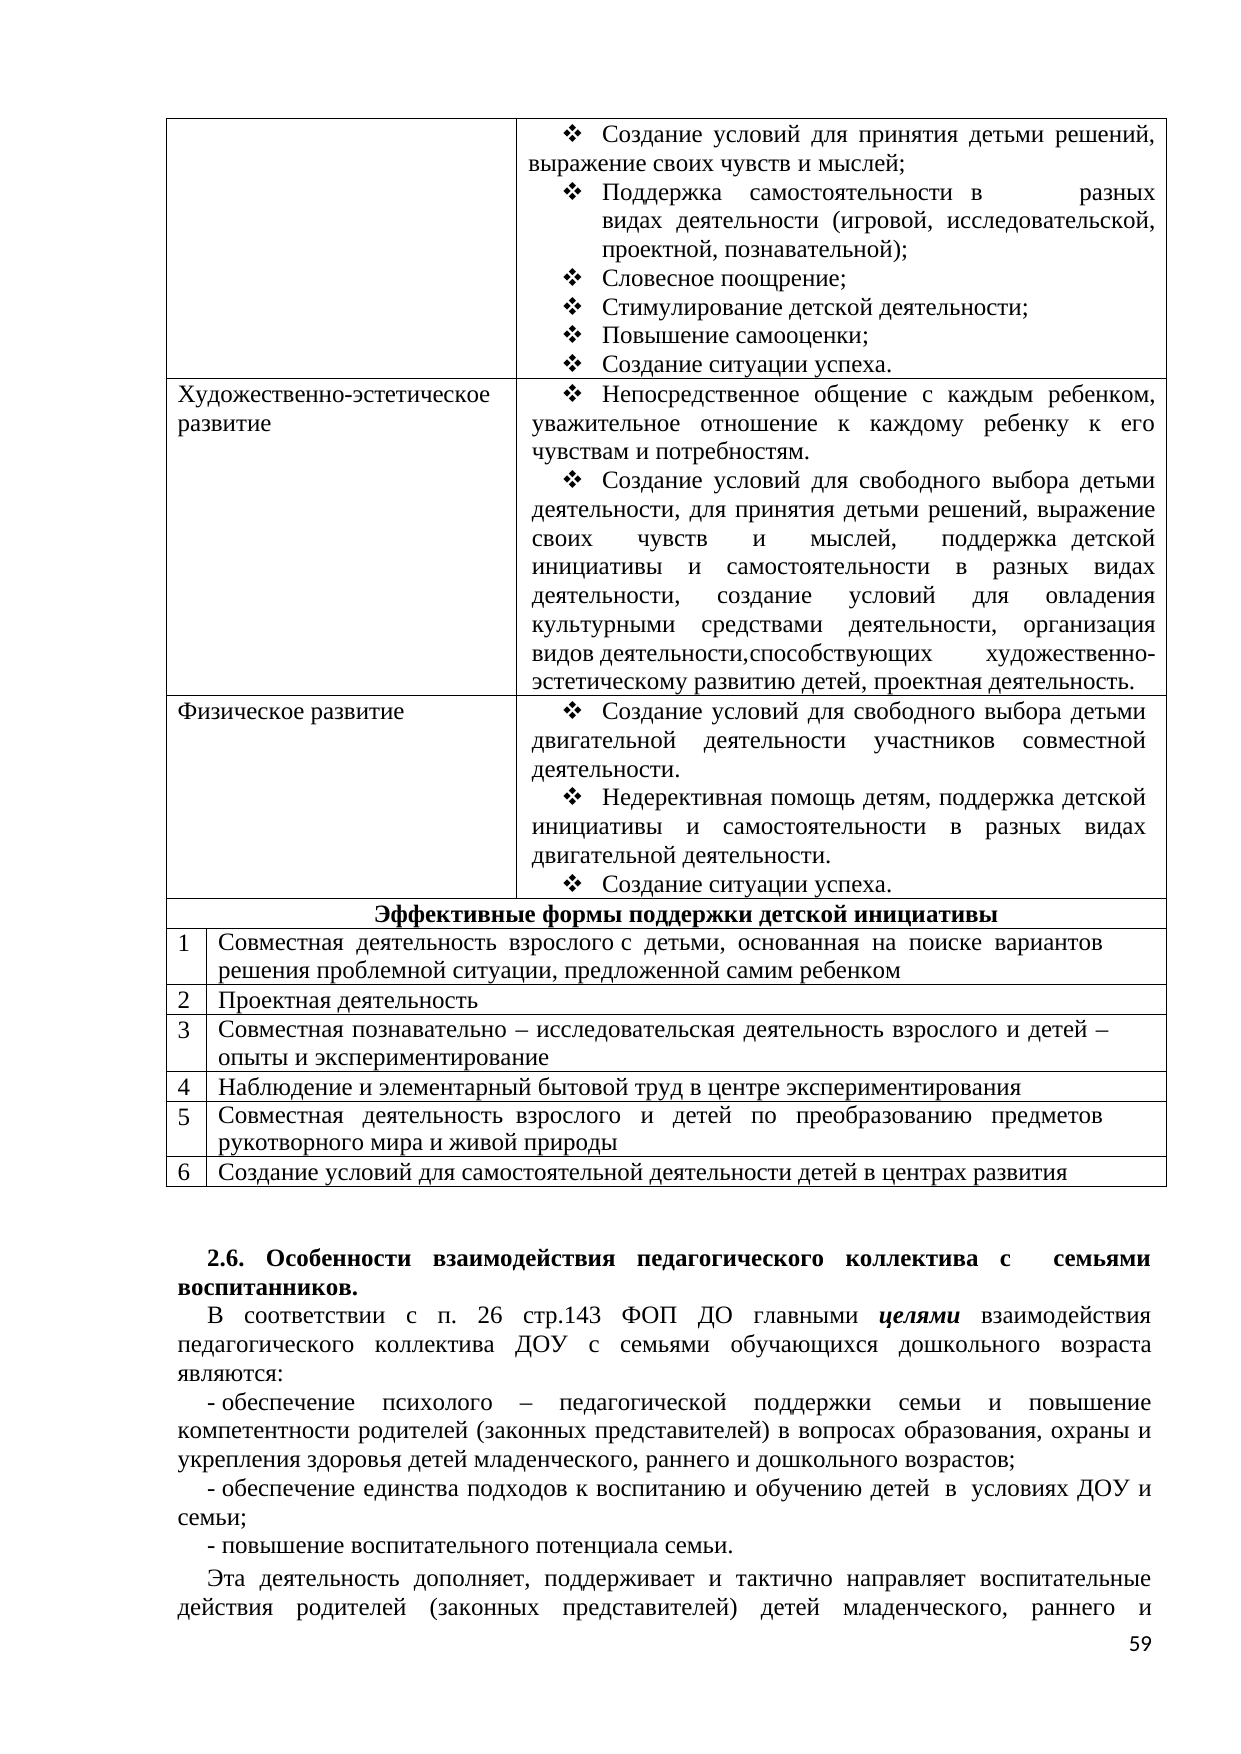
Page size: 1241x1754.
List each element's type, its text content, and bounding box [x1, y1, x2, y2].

table_cell Совместная деятельность взрослого и детей по преобразованию предметов рукотворного мира и живой природы [207, 1102, 1166, 1156]
table_cell 6 [167, 1157, 206, 1186]
table_cell Совместная деятельность взрослого с детьми, основанная на поиске вариантов решения проблемной ситуации, предложенной самим ребенком [207, 929, 1166, 984]
table_cell 4 [167, 1072, 206, 1101]
text 2.6. Особенности взаимодействия педагогического коллектива с семьями воспитанников. [177, 1243, 1152, 1300]
table_cell Наблюдение и элементарный бытовой труд в центре экспериментирования [207, 1072, 1166, 1101]
table_cell 5 [167, 1102, 206, 1156]
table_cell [517, 119, 1166, 378]
table_cell Непосредственное общение с каждым ребенком, уважительное отношение к каждому ребенку к его чувствам и потребностям. Создание условий для свободного выбора детьми деятельности, для принятия детьми решений, выражение своих чувств и мыслей, поддержка детской инициативы и самостоятельности в разных видах деятельности, создание условий для овладения культурными средствами деятельности, организация видов деятельности, способствующих художественно-эстетическому развитию детей, проектная деятельность. [517, 379, 1166, 695]
table_cell Художественно-эстетическое развитие [167, 379, 516, 695]
table_cell Создание условий для самостоятельной деятельности детей в центрах развития [207, 1157, 1166, 1186]
table_cell Создание условий для свободного выбора детьми двигательной деятельности участников совместной деятельности. Недерективная помощь детям, поддержка детской инициативы и самостоятельности в разных видах двигательной деятельности. Создание ситуации успеха. [517, 696, 1166, 897]
table_cell Физическое развитие [167, 696, 516, 897]
list повышение воспитательного потенциала семьи. [177, 1530, 1152, 1559]
table_cell Проектная деятельность [207, 985, 1166, 1014]
table_cell 1 [167, 929, 206, 984]
table_cell 2 [167, 985, 206, 1014]
list обеспечение психолого – педагогической поддержки семьи и повышение компетентности родителей (законных представителей) в вопросах образования, охраны и укрепления здоровья детей младенческого, раннего и дошкольного возрастов; [177, 1387, 1152, 1473]
table_cell Эффективные формы поддержки детской инициативы [167, 899, 1166, 927]
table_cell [167, 119, 516, 378]
list обеспечение единства подходов к воспитанию и обучению детей в условиях ДОУ и семьи; [177, 1473, 1152, 1530]
text В соответствии с п. 26 стр.143 ФОП ДО главными целями взаимодействия педагогического коллектива ДОУ с семьями обучающихся дошкольного возраста являются: [177, 1300, 1152, 1387]
table_cell Совместная познавательно – исследовательская деятельность взрослого и детей – опыты и экспериментирование [207, 1015, 1166, 1071]
table_cell 3 [167, 1015, 206, 1071]
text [177, 1563, 1152, 1621]
